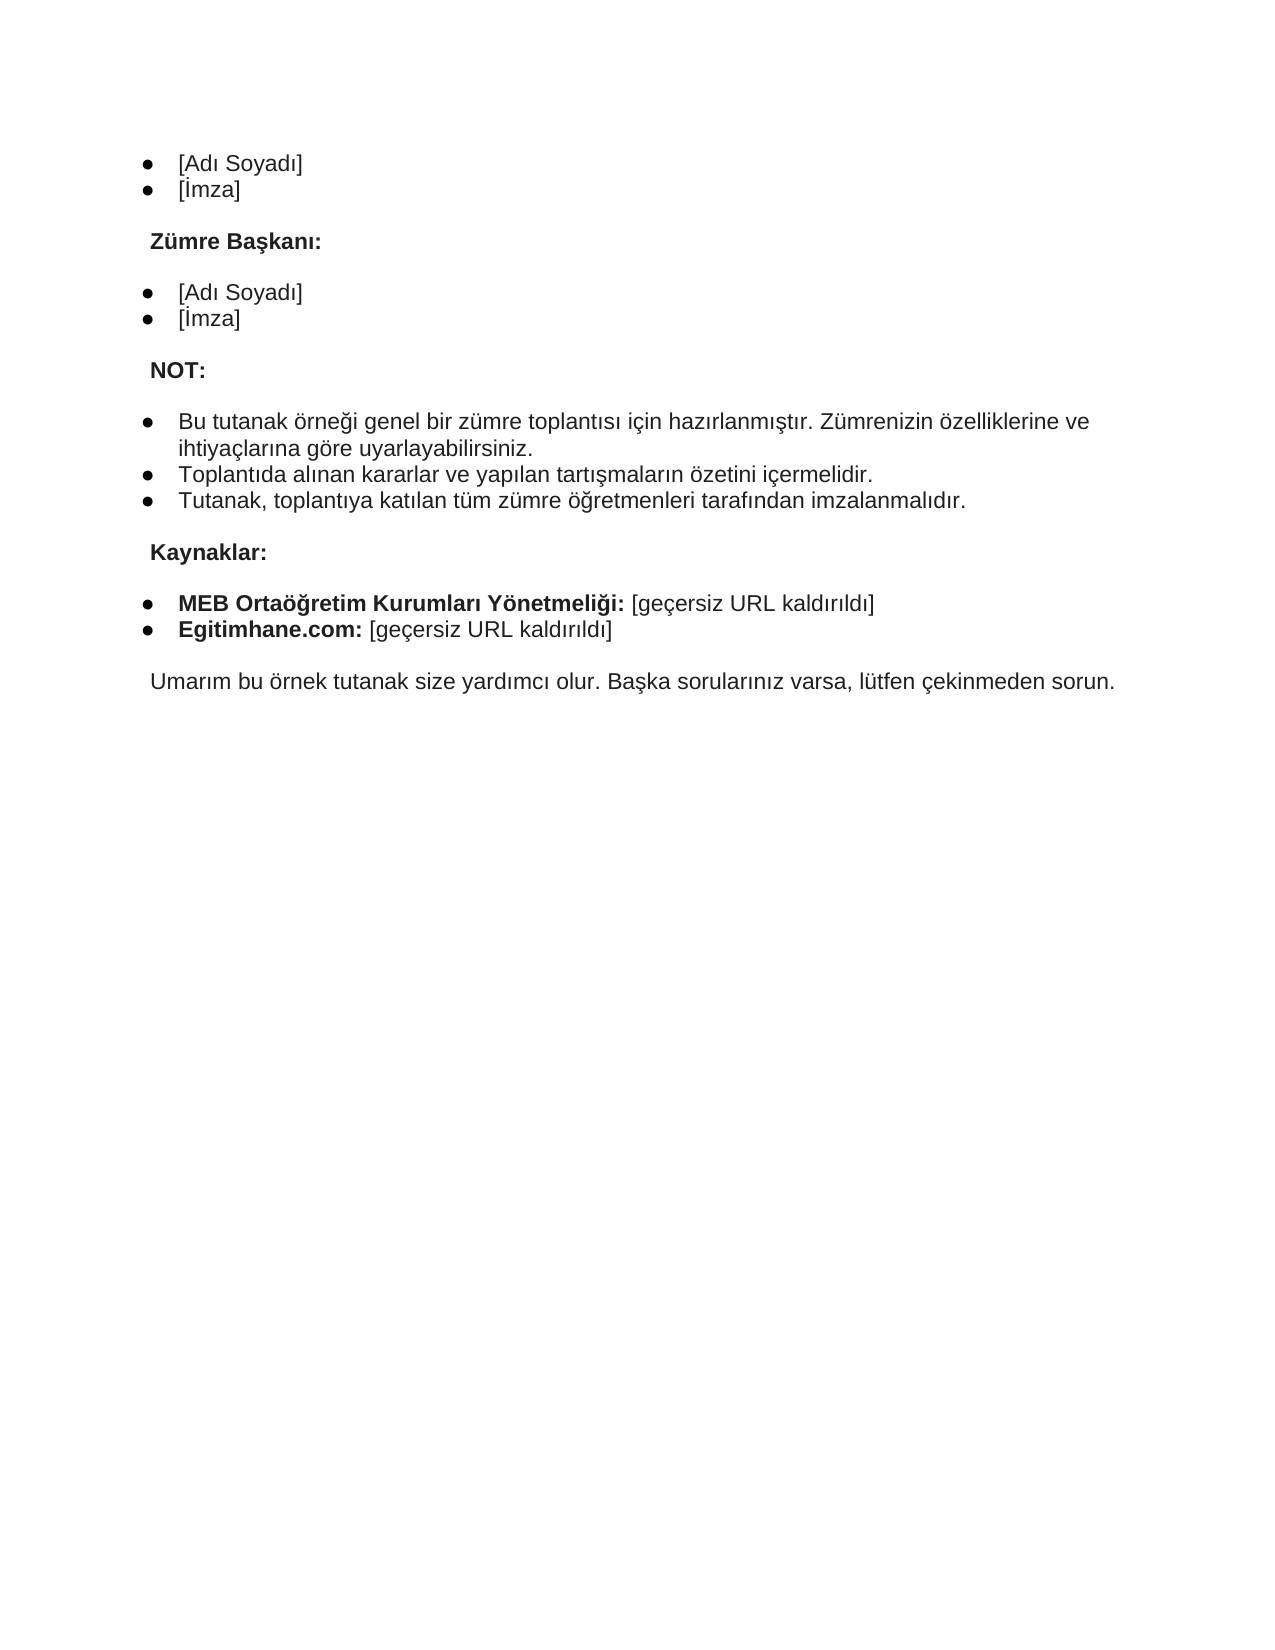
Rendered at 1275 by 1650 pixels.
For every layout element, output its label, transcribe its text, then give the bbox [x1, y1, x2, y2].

list [Adı Soyadı] [141, 279, 1125, 305]
text NOT: [150, 357, 1125, 383]
list [Adı Soyadı] [141, 150, 1125, 176]
list Tutanak, toplantıya katılan tüm zümre öğretmenleri tarafından imzalanmalıdır. [141, 487, 1125, 513]
text Kaynaklar: [150, 538, 1125, 565]
list [İmza] [141, 305, 1125, 332]
list MEB Ortaöğretim Kurumları Yönetmeliği: [geçersiz URL kaldırıldı] [141, 590, 1125, 616]
text Umarım bu örnek tutanak size yardımcı olur. Başka sorularınız varsa, lütfen çekinmeden sorun. [150, 668, 1125, 694]
list [İmza] [141, 176, 1125, 203]
text Zümre Başkanı: [150, 228, 1125, 254]
list Bu tutanak örneği genel bir zümre toplantısı için hazırlanmıştır. Zümrenizin özelliklerine ve ihtiyaçlarına göre uyarlayabilirsiniz. [141, 408, 1125, 461]
list Egitimhane.com: [geçersiz URL kaldırıldı] [141, 616, 1125, 643]
list Toplantıda alınan kararlar ve yapılan tartışmaların özetini içermelidir. [141, 461, 1125, 487]
